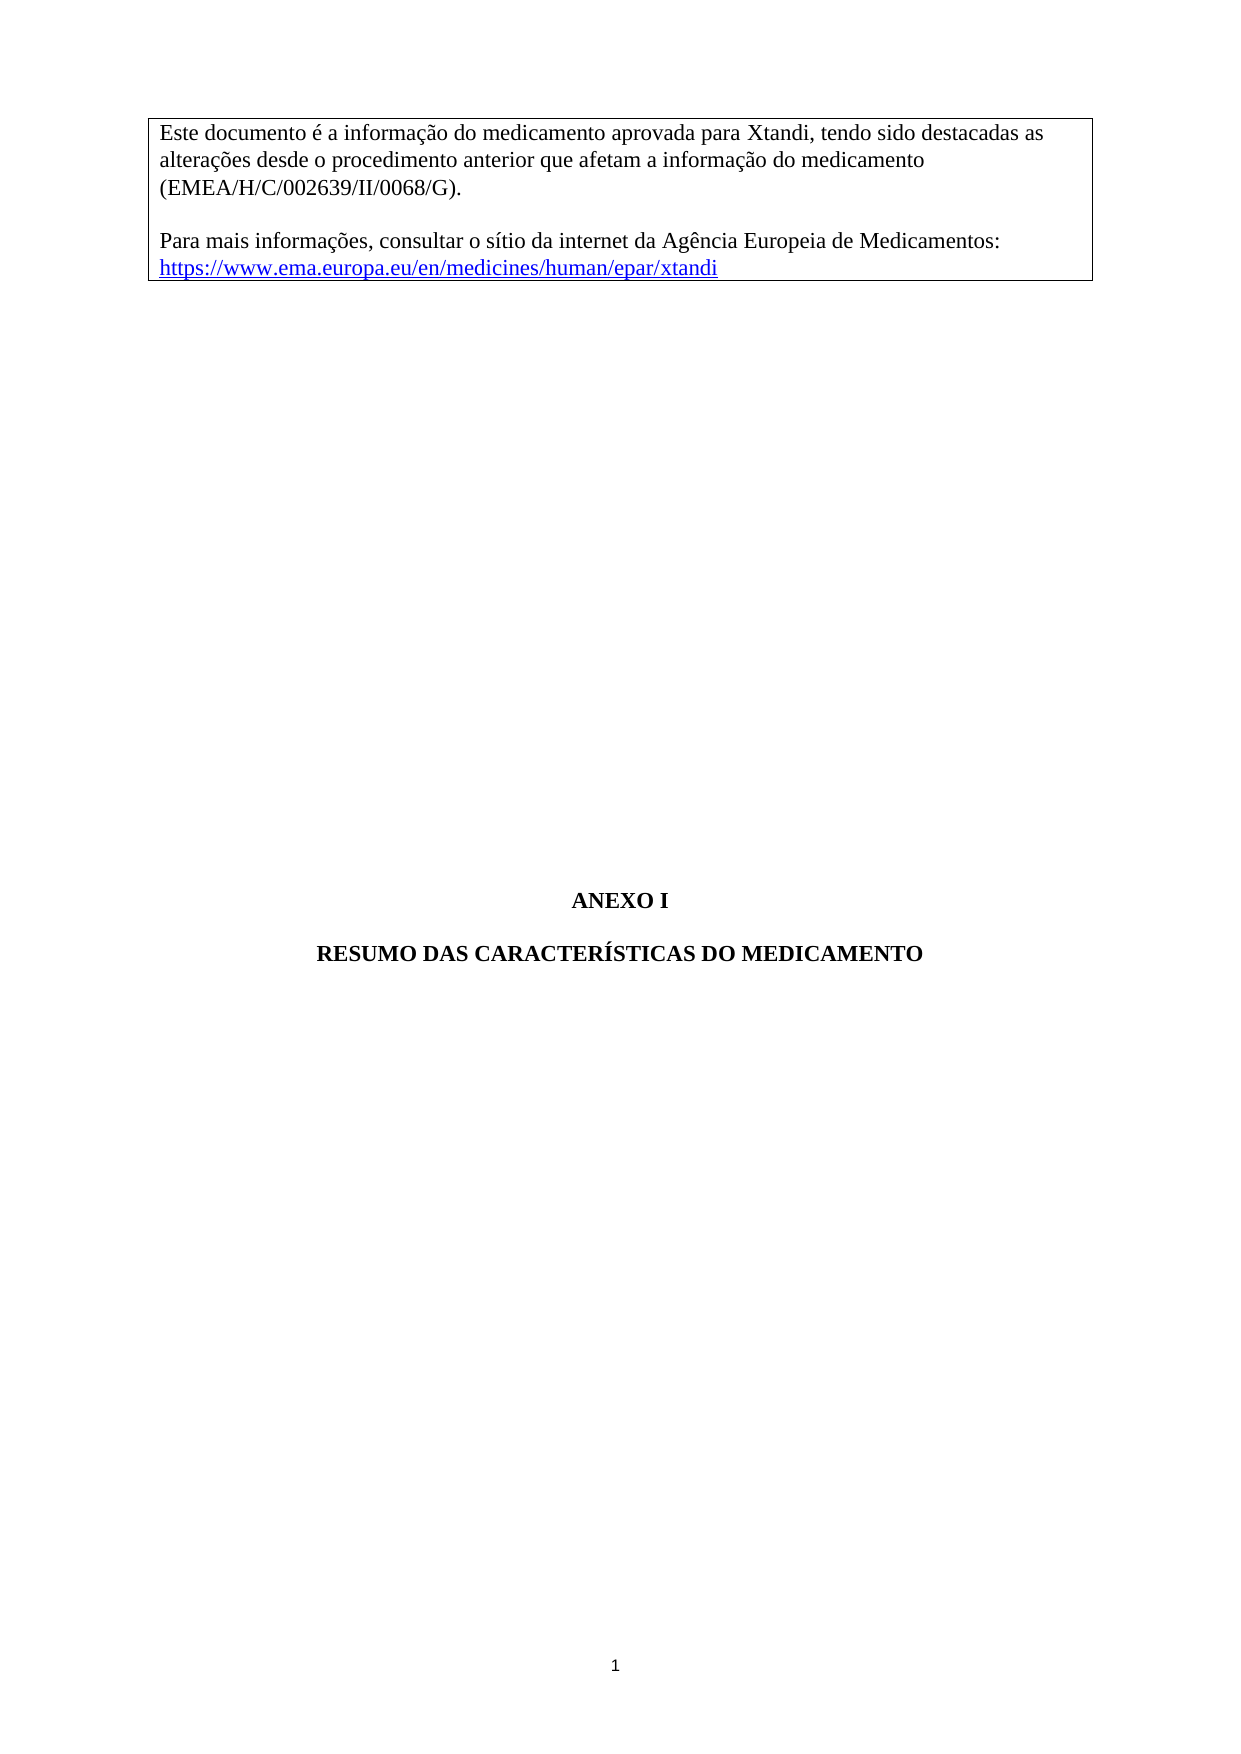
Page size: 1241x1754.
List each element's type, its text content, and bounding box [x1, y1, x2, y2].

text ANEXO I [148, 887, 1093, 914]
title RESUMO DAS CARACTERÍSTICAS DO MEDICAMENTO [148, 940, 1093, 966]
table_header Este documento é a informação do medicamento aprovada para Xtandi, tendo sido destacadas as alterações desde o procedimento anterior que afetam a informação do medicamento (EMEA/H/C/002639/II/0068/G). Para mais informações, consultar o sítio da internet da Agência Europeia de Medicamentos: https://www.ema.europa.eu/en/medicines/human/epar/xtandi [149, 119, 1092, 280]
